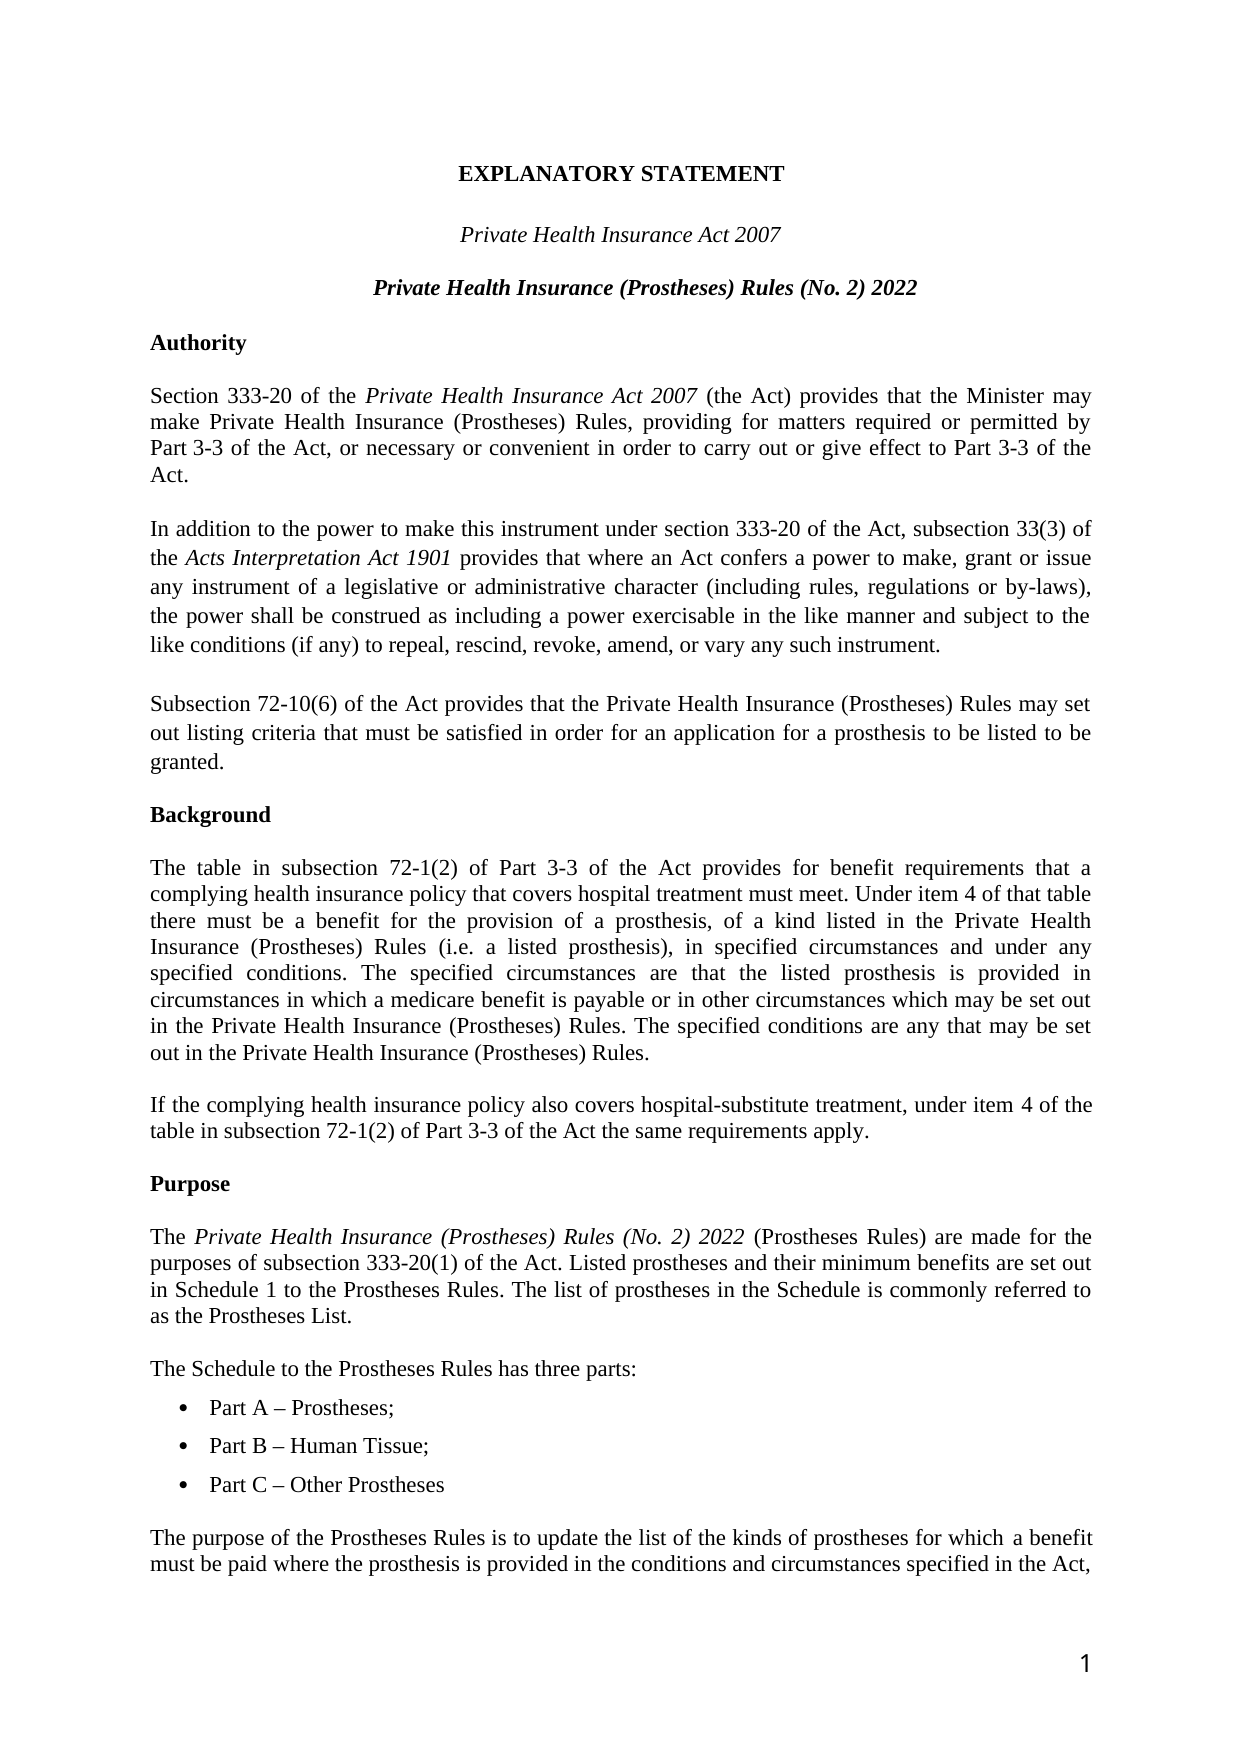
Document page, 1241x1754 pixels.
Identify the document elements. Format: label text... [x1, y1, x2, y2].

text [150, 1524, 1093, 1577]
text EXPLANATORY STATEMENT [150, 160, 1093, 187]
text Subsection 72-10(6) of the Act provides that the Private Health Insurance (Prostheses) Rules may set out listing criteria that must be satisfied in order for an application for a prosthesis to be listed to be granted. [150, 688, 1093, 775]
text In addition to the power to make this instrument under section 333-20 of the Act, subsection 33(3) of the Acts Interpretation Act 1901 provides that where an Act confers a power to make, grant or issue any instrument of a legislative or administrative character (including rules, regulations or by-laws), the power shall be construed as including a power exercisable in the like manner and subject to the like conditions (if any) to repeal, rescind, revoke, amend, or vary any such instrument. [150, 513, 1093, 659]
list Part C – Other Prostheses [179, 1471, 1093, 1498]
text The Private Health Insurance (Prostheses) Rules (No. 2) 2022 (Prostheses Rules) are made for the purposes of subsection 333-20(1) of the Act. Listed prostheses and their minimum benefits are set out in Schedule 1 to the Prostheses Rules. The list of prostheses in the Schedule is commonly referred to as the Prostheses List. [150, 1223, 1093, 1328]
text If the complying health insurance policy also covers hospital-substitute treatment, under item 4 of the table in subsection 72-1(2) of Part 3-3 of the Act the same requirements apply. [150, 1091, 1093, 1144]
text Authority [150, 329, 1093, 355]
text Purpose [150, 1170, 1093, 1197]
text Background [150, 801, 1093, 828]
text Private Health Insurance Act 2007 [150, 221, 1093, 247]
list Part A – Prostheses; [179, 1394, 1093, 1420]
text The table in subsection 72-1(2) of Part 3-3 of the Act provides for benefit requirements that a complying health insurance policy that covers hospital treatment must meet. Under item 4 of that table there must be a benefit for the provision of a prosthesis, of a kind listed in the Private Health Insurance (Prostheses) Rules (i.e. a listed prosthesis), in specified circumstances and under any specified conditions. The specified circumstances are that the listed prosthesis is provided in circumstances in which a medicare benefit is payable or in other circumstances which may be set out in the Private Health Insurance (Prostheses) Rules. The specified conditions are any that may be set out in the Private Health Insurance (Prostheses) Rules. [150, 854, 1093, 1065]
text Private Health Insurance (Prostheses) Rules (No. 2) 2022 [150, 273, 1143, 300]
text The Schedule to the Prostheses Rules has three parts: [150, 1355, 1093, 1381]
list Part B – Human Tissue; [179, 1432, 1093, 1459]
text Section 333-20 of the Private Health Insurance Act 2007 (the Act) provides that the Minister may make Private Health Insurance (Prostheses) Rules, providing for matters required or permitted by Part 3-3 of the Act, or necessary or convenient in order to carry out or give effect to Part 3-3 of the Act. [150, 382, 1093, 487]
